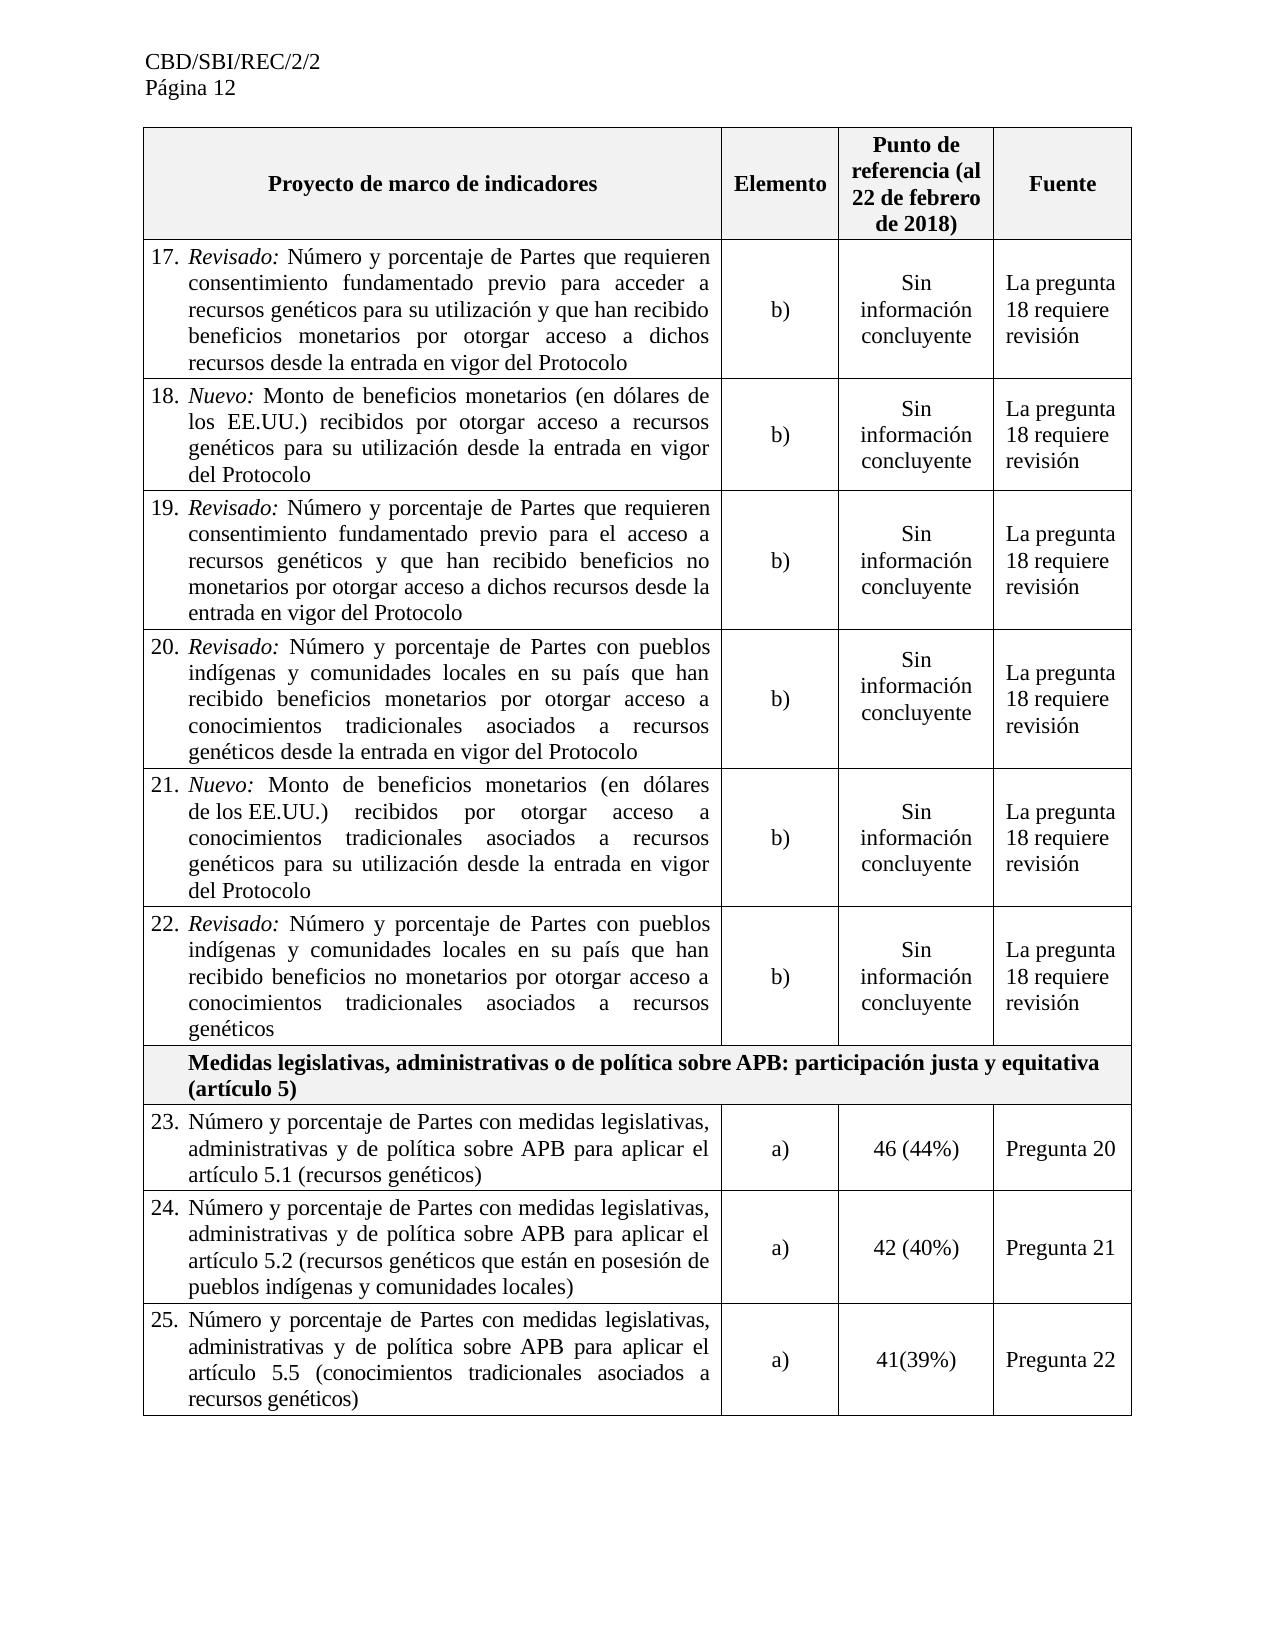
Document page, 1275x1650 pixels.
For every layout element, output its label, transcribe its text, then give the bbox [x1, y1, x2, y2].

table_cell a) [722, 1191, 838, 1302]
table_cell 17. Revisado: Número y porcentaje de Partes que requieren consentimiento fundamentado previo para acceder a recursos genéticos para su utilización y que han recibido beneficios monetarios por otorgar acceso a dichos recursos desde la entrada en vigor del Protocolo [144, 240, 721, 378]
table_cell La pregunta 18 requiere revisión [994, 769, 1131, 906]
table_cell Sin información concluyente [839, 630, 993, 767]
table_cell La pregunta 18 requiere revisión [994, 630, 1131, 767]
table_header Elemento [722, 128, 838, 239]
table_cell b) [722, 630, 838, 767]
table_cell 21. Nuevo: Monto de beneficios monetarios (en dólares de los EE.UU.) recibidos por otorgar acceso a conocimientos tradicionales asociados a recursos genéticos para su utilización desde la entrada en vigor del Protocolo [144, 769, 721, 906]
table_cell Pregunta 22 [994, 1304, 1131, 1415]
table_cell b) [722, 491, 838, 629]
table_cell La pregunta 18 requiere revisión [994, 907, 1131, 1045]
table_cell a) [722, 1105, 838, 1190]
table_cell Pregunta 21 [994, 1191, 1131, 1302]
table_cell 20. Revisado: Número y porcentaje de Partes con pueblos indígenas y comunidades locales en su país que han recibido beneficios monetarios por otorgar acceso a conocimientos tradicionales asociados a recursos genéticos desde la entrada en vigor del Protocolo [144, 630, 721, 767]
table_cell La pregunta 18 requiere revisión [994, 379, 1131, 490]
table_cell a) [722, 1304, 838, 1415]
table_cell 25. Número y porcentaje de Partes con medidas legislativas, administrativas y de política sobre APB para aplicar el artículo 5.5 (conocimientos tradicionales asociados a recursos genéticos) [144, 1304, 721, 1415]
table_header Punto de referencia (al 22 de febrero de 2018) [839, 128, 993, 239]
table_cell Sin información concluyente [839, 907, 993, 1045]
table_cell 42 (40%) [839, 1191, 993, 1302]
table_cell 41(39%) [839, 1304, 993, 1415]
table_header Proyecto de marco de indicadores [144, 128, 721, 239]
table_cell Pregunta 20 [994, 1105, 1131, 1190]
table_cell b) [722, 769, 838, 906]
table_cell 23. Número y porcentaje de Partes con medidas legislativas, administrativas y de política sobre APB para aplicar el artículo 5.1 (recursos genéticos) [144, 1105, 721, 1190]
table_cell Sin información concluyente [839, 769, 993, 906]
table_cell 22. Revisado: Número y porcentaje de Partes con pueblos indígenas y comunidades locales en su país que han recibido beneficios no monetarios por otorgar acceso a conocimientos tradicionales asociados a recursos genéticos [144, 907, 721, 1045]
table_cell La pregunta 18 requiere revisión [994, 491, 1131, 629]
table_cell 18. Nuevo: Monto de beneficios monetarios (en dólares de los EE.UU.) recibidos por otorgar acceso a recursos genéticos para su utilización desde la entrada en vigor del Protocolo [144, 379, 721, 490]
table_cell b) [722, 907, 838, 1045]
table_cell La pregunta 18 requiere revisión [994, 240, 1131, 378]
table_cell 46 (44%) [839, 1105, 993, 1190]
table_cell Sin información concluyente [839, 240, 993, 378]
table_cell Sin información concluyente [839, 379, 993, 490]
table_cell Sin información concluyente [839, 491, 993, 629]
table_cell 19. Revisado: Número y porcentaje de Partes que requieren consentimiento fundamentado previo para el acceso a recursos genéticos y que han recibido beneficios no monetarios por otorgar acceso a dichos recursos desde la entrada en vigor del Protocolo [144, 491, 721, 629]
table_cell b) [722, 379, 838, 490]
table_header Fuente [994, 128, 1131, 239]
table_cell b) [722, 240, 838, 378]
table_cell 24. Número y porcentaje de Partes con medidas legislativas, administrativas y de política sobre APB para aplicar el artículo 5.2 (recursos genéticos que están en posesión de pueblos indígenas y comunidades locales) [144, 1191, 721, 1302]
table_cell Medidas legislativas, administrativas o de política sobre APB: participación justa y equitativa (artículo 5) [144, 1046, 1131, 1104]
